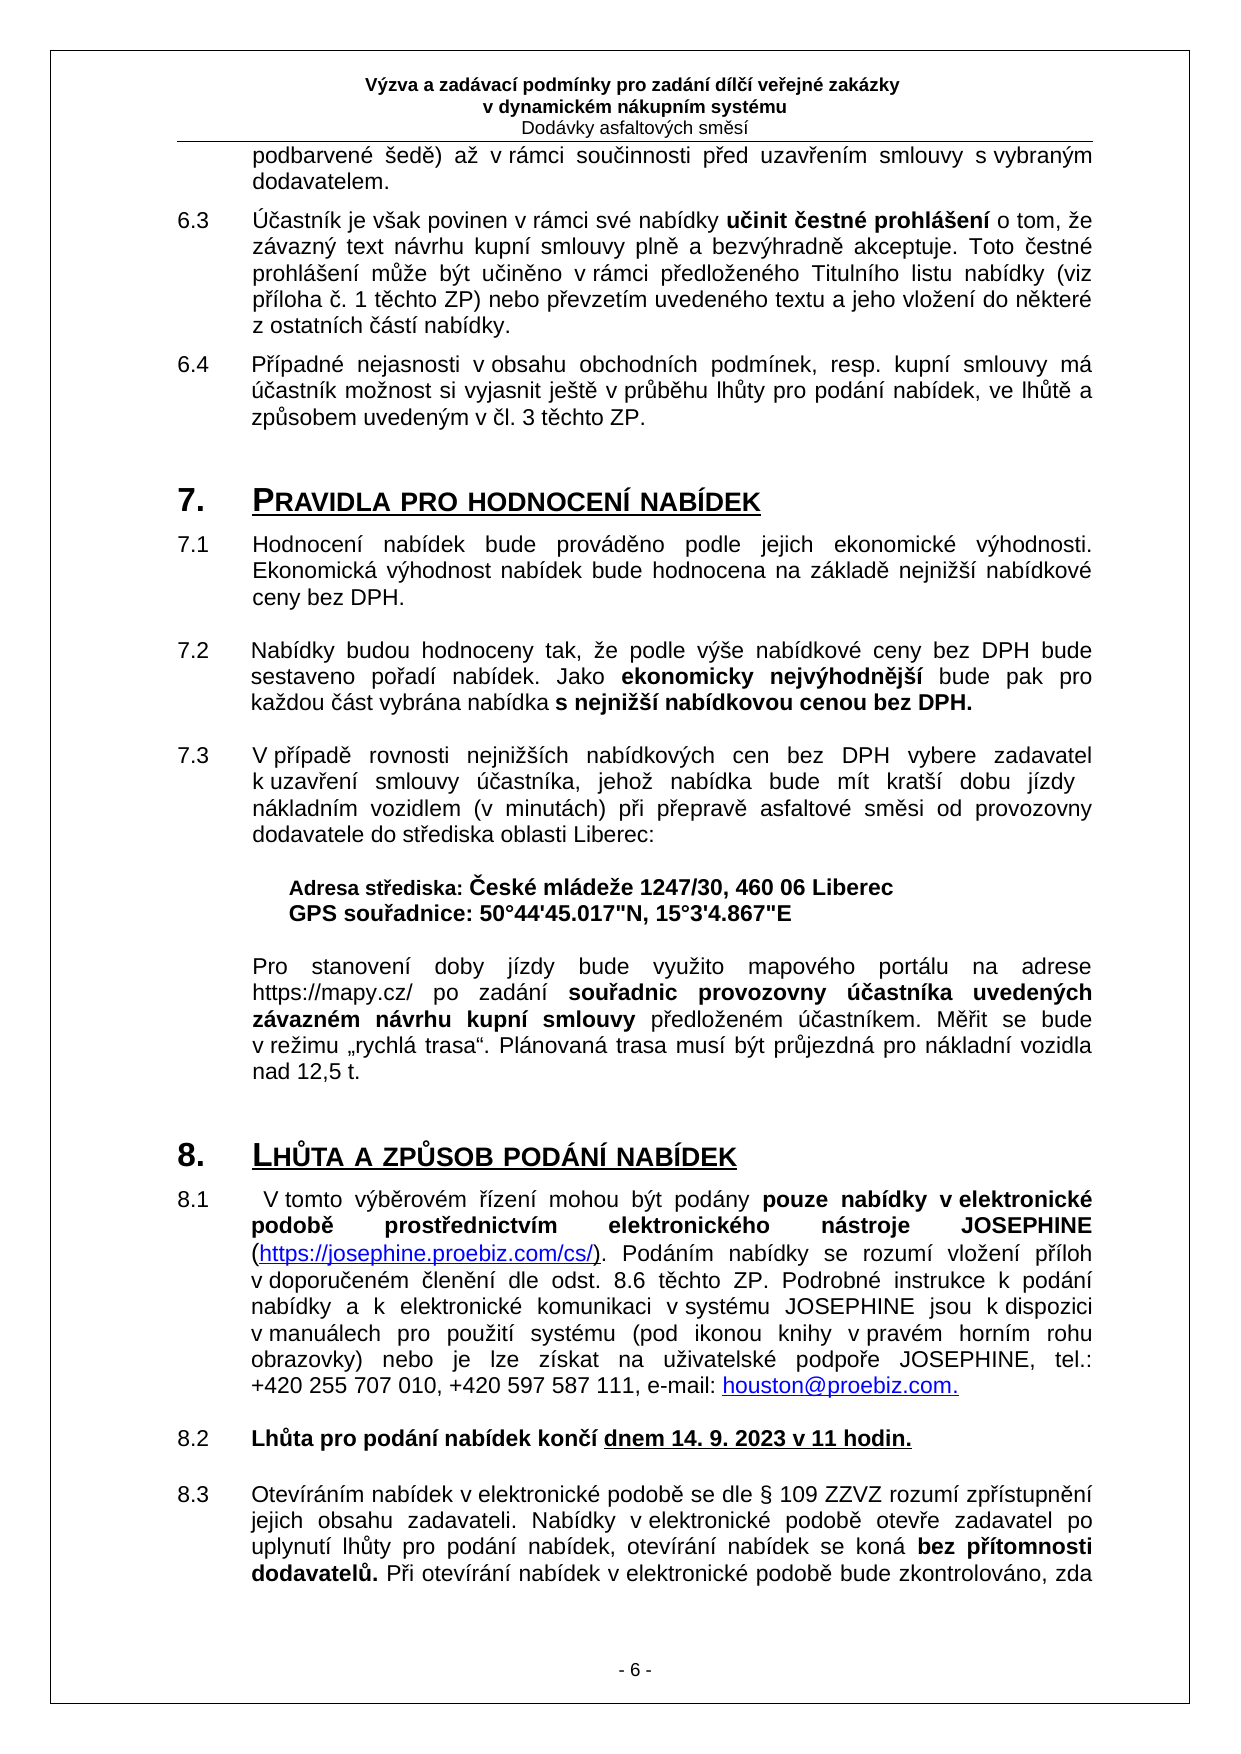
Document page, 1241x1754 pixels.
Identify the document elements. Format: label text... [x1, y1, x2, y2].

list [177, 142, 1093, 194]
list V případě rovnosti nejnižších nabídkových cen bez DPH vybere zadavatel k uzavření smlouvy účastníka, jehož nabídka bude mít kratší dobu jízdy nákladním vozidlem (v minutách) při přepravě asfaltové směsi od provozovny dodavatele do střediska oblasti Liberec: [177, 742, 1093, 847]
text 8.1 V tomto výběrovém řízení mohou být podány pouze nabídky v elektronické podobě prostřednictvím elektronického nástroje JOSEPHINE (https://josephine.proebiz.com/cs/). Podáním nabídky se rozumí vložení příloh v doporučeném členění dle odst. 8.6 těchto ZP. Podrobné instrukce k podání nabídky a k elektronické komunikaci v systému JOSEPHINE jsou k dispozici v manuálech pro použití systému (pod ikonou knihy v pravém horním rohu obrazovky) nebo je lze získat na uživatelské podpoře JOSEPHINE, tel.: +420 255 707 010, +420 597 587 111, e-mail: houston@proebiz.com. [177, 1186, 1093, 1399]
list Adresa střediska: České mládeže 1247/30, 460 06 Liberec [288, 874, 1093, 900]
text 7.2 Nabídky budou hodnoceny tak, že podle výše nabídkové ceny bez DPH bude sestaveno pořadí nabídek. Jako ekonomicky nejvýhodnější bude pak pro každou část vybrána nabídka s nejnižší nabídkovou cenou bez DPH. [177, 637, 1093, 716]
text 8.2 Lhůta pro podání nabídek končí dnem 14. 9. 2023 v 11 hodin. [177, 1425, 1093, 1451]
subtitle Pravidla pro hodnocení nabídek [177, 480, 1093, 519]
list Případné nejasnosti v obsahu obchodních podmínek, resp. kupní smlouvy má účastník možnost si vyjasnit ještě v průběhu lhůty pro podání nabídek, ve lhůtě a způsobem uvedeným v čl. 3 těchto ZP. [177, 351, 1093, 430]
text Pro stanovení doby jízdy bude využito mapového portálu na adrese https://mapy.cz/ po zadání souřadnic provozovny účastníka uvedených závazném návrhu kupní smlouvy předloženém účastníkem. Měřit se bude v režimu „rychlá trasa“. Plánovaná trasa musí být průjezdná pro nákladní vozidla nad 12,5 t. [252, 953, 1093, 1084]
list Účastník je však povinen v rámci své nabídky učinit čestné prohlášení o tom, že závazný text návrhu kupní smlouvy plně a bezvýhradně akceptuje. Toto čestné prohlášení může být učiněno v rámci předloženého Titulního listu nabídky (viz příloha č. 1 těchto ZP) nebo převzetím uvedeného textu a jeho vložení do některé z ostatních částí nabídky. [177, 207, 1093, 339]
list Hodnocení nabídek bude prováděno podle jejich ekonomické výhodnosti. Ekonomická výhodnost nabídek bude hodnocena na základě nejnižší nabídkové ceny bez DPH. [177, 531, 1093, 610]
list GPS souřadnice: 50°44'45.017"N, 15°3'4.867"E [288, 900, 1093, 926]
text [177, 1481, 1093, 1586]
subtitle Lhůta a způsob podání nabídek [177, 1134, 1093, 1173]
